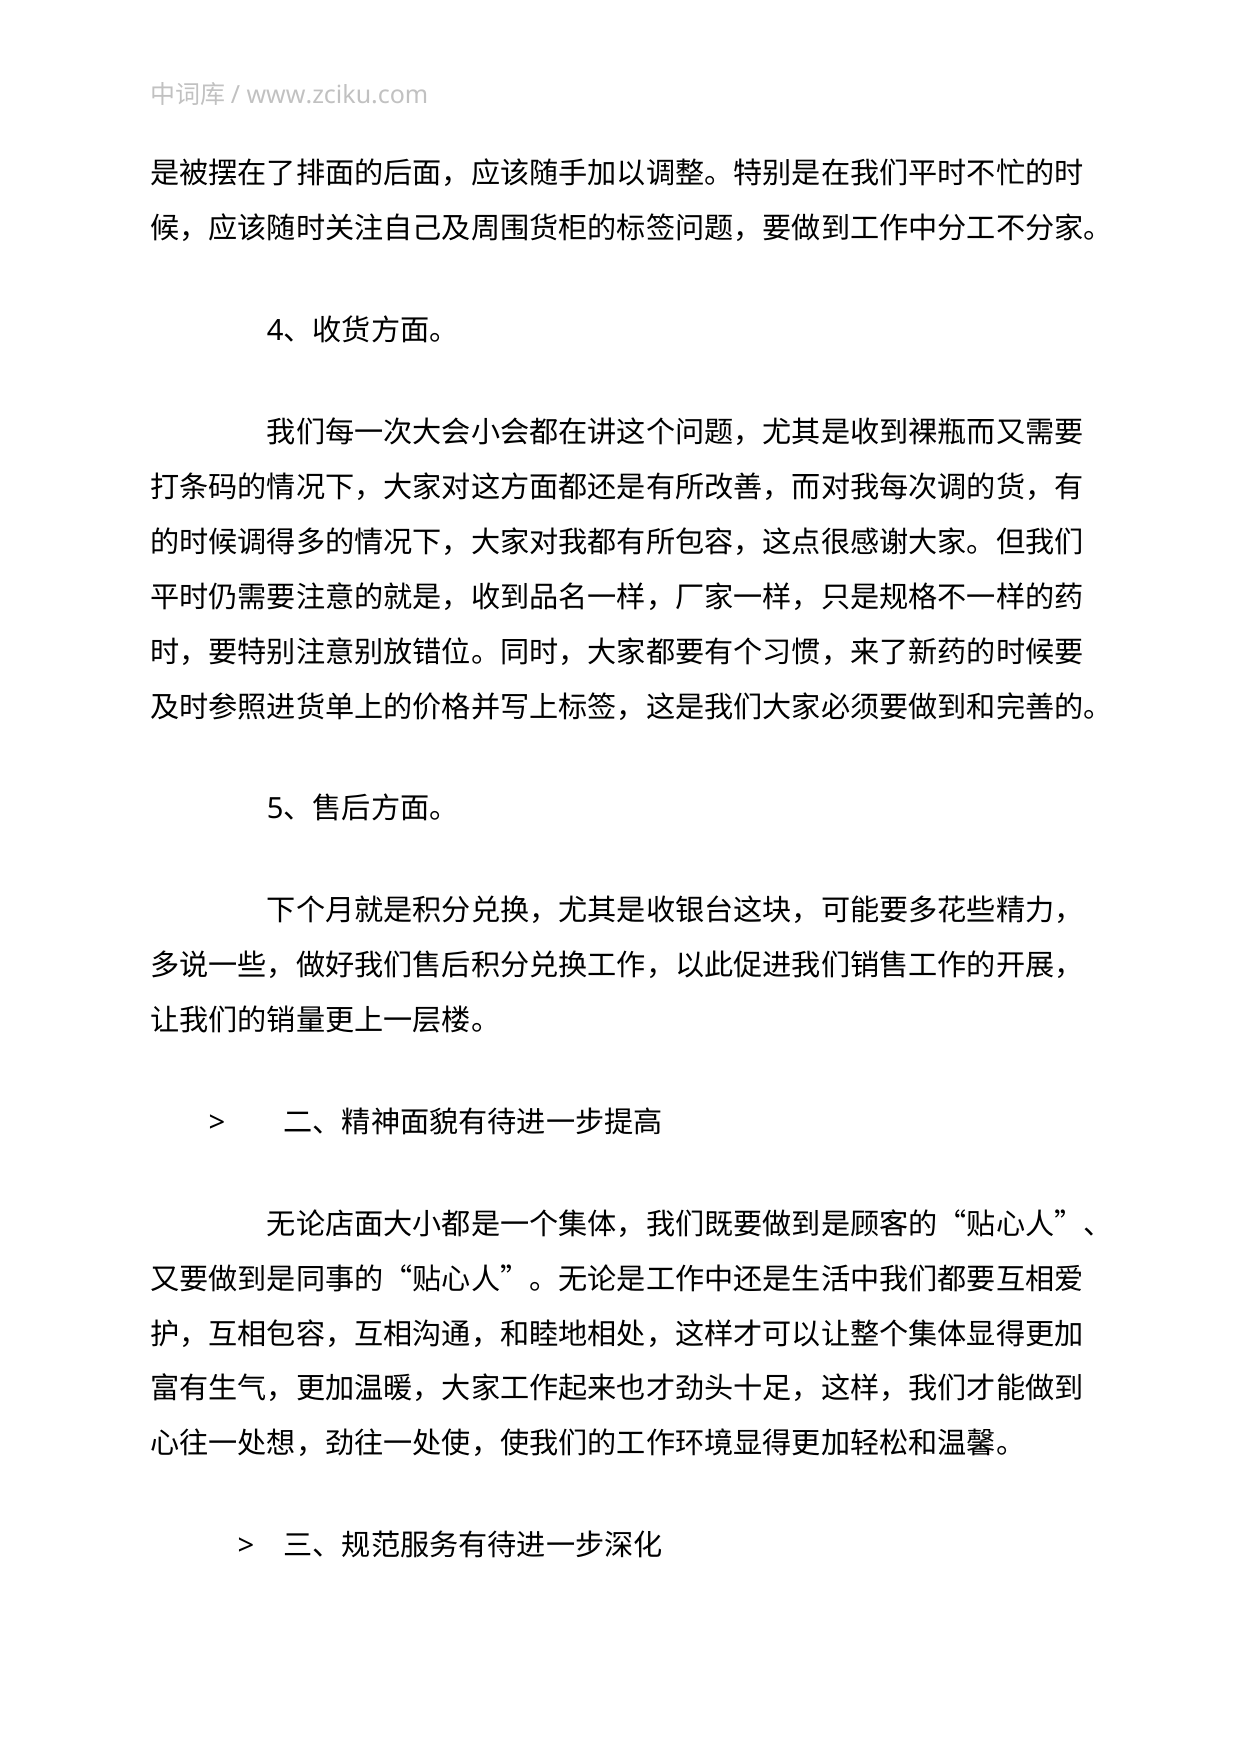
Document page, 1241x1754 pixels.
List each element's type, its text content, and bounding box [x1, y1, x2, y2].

text 无论店面大小都是一个集体，我们既要做到是顾客的“贴心人”、又要做到是同事的“贴心人”。无论是工作中还是生活中我们都要互相爱护，互相包容，互相沟通，和睦地相处，这样才可以让整个集体显得更加富有生气，更加温暖，大家工作起来也才劲头十足，这样，我们才能做到心往一处想，劲往一处使，使我们的工作环境显得更加轻松和温馨。 [150, 1200, 1090, 1462]
text > 三、规范服务有待进一步深化 [150, 1522, 1090, 1564]
text > 二、精神面貌有待进一步提高 [150, 1098, 1090, 1141]
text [150, 150, 1090, 247]
text 4、收货方面。 [150, 307, 1090, 349]
text 5、售后方面。 [150, 785, 1090, 827]
text 我们每一次大会小会都在讲这个问题，尤其是收到裸瓶而又需要打条码的情况下，大家对这方面都还是有所改善，而对我每次调的货，有的时候调得多的情况下，大家对我都有所包容，这点很感谢大家。但我们平时仍需要注意的就是，收到品名一样，厂家一样，只是规格不一样的药时，要特别注意别放错位。同时，大家都要有个习惯，来了新药的时候要及时参照进货单上的价格并写上标签，这是我们大家必须要做到和完善的。 [150, 409, 1090, 725]
text 下个月就是积分兑换，尤其是收银台这块，可能要多花些精力，多说一些，做好我们售后积分兑换工作，以此促进我们销售工作的开展，让我们的销量更上一层楼。 [150, 887, 1090, 1039]
